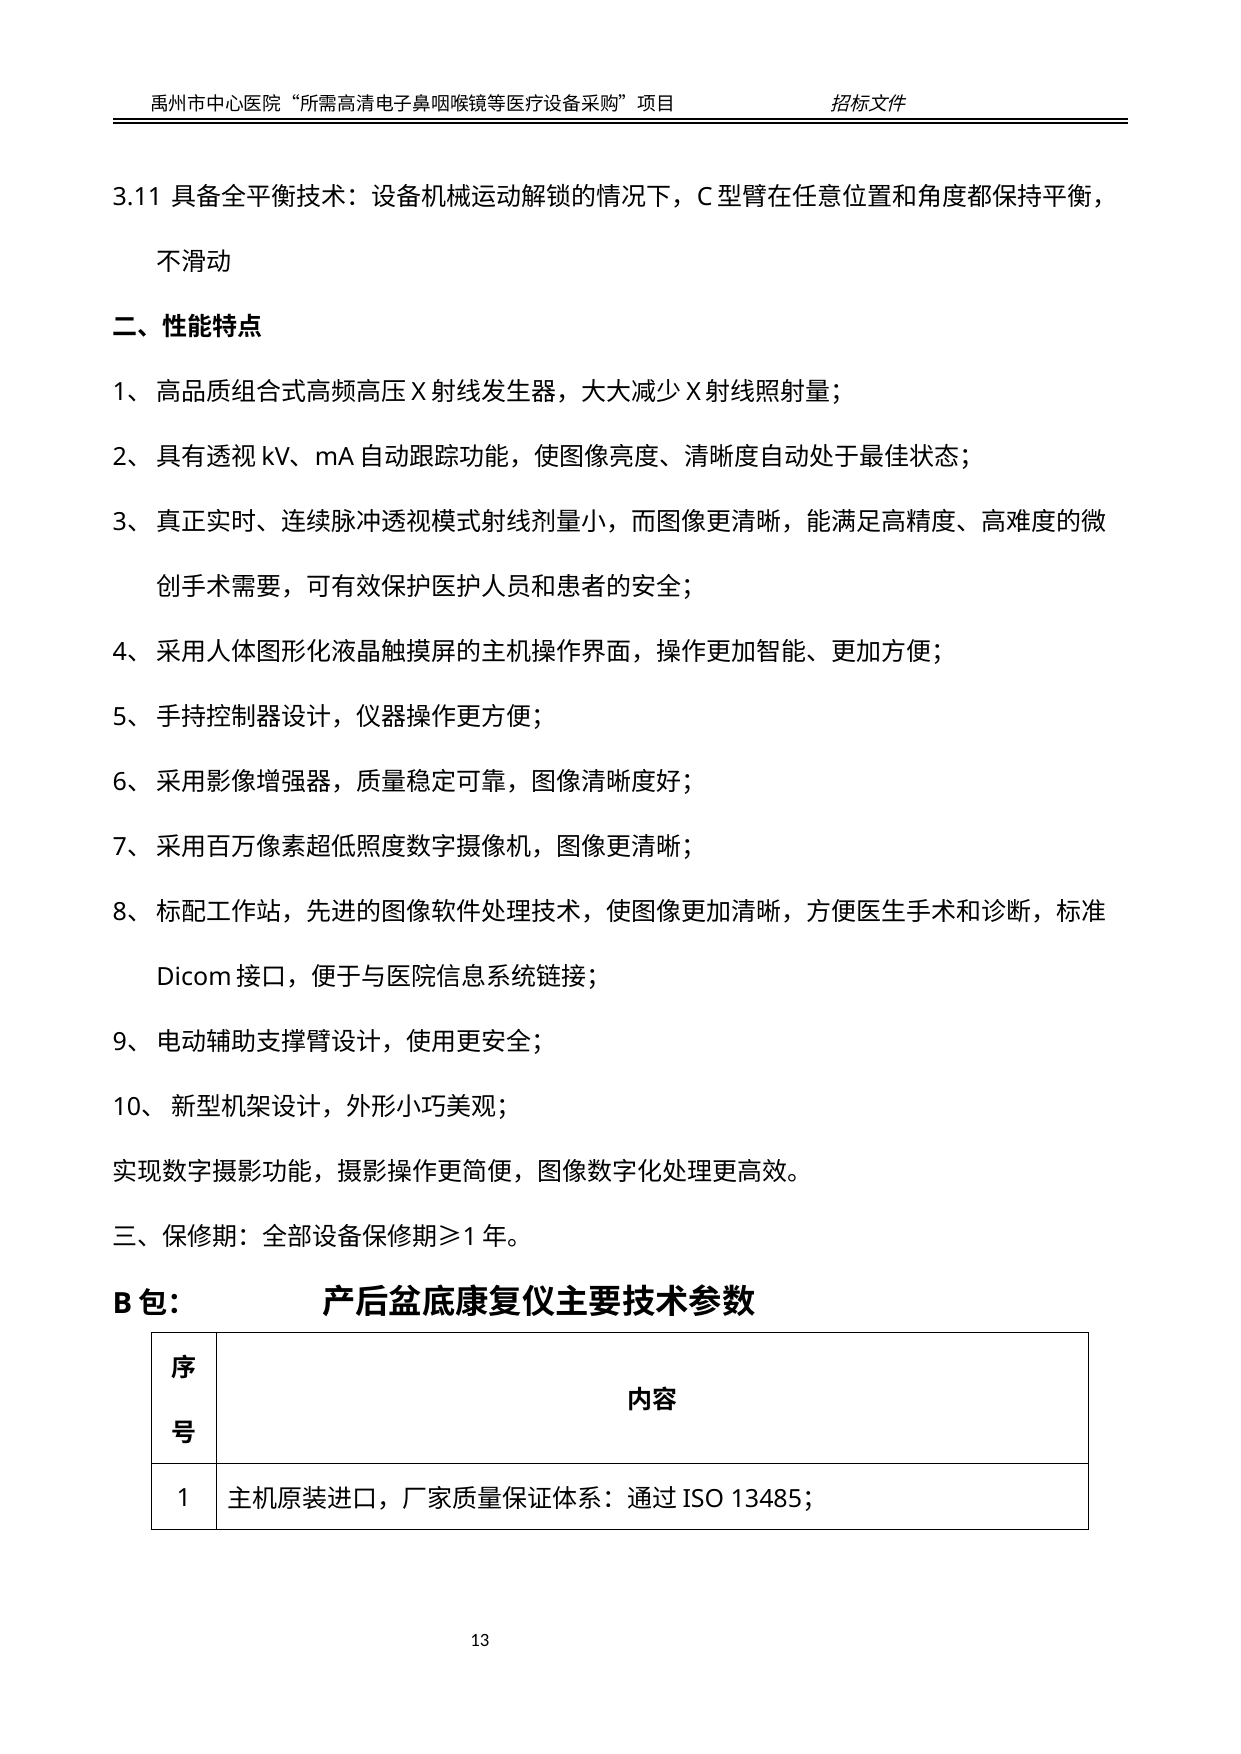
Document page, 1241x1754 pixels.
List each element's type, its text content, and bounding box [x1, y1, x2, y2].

text 二、性能特点 [112, 292, 1128, 357]
list 真正实时、连续脉冲透视模式射线剂量小，而图像更清晰，能满足高精度、高难度的微创手术需要，可有效保护医护人员和患者的安全； [112, 487, 1128, 617]
table_cell 主机原装进口，厂家质量保证体系：通过ISO 13485； [217, 1464, 1088, 1529]
table_cell 1 [152, 1464, 216, 1529]
list 标配工作站，先进的图像软件处理技术，使图像更加清晰，方便医生手术和诊断，标准Dicom接口，便于与医院信息系统链接； [112, 877, 1128, 1007]
list 采用百万像素超低照度数字摄像机，图像更清晰； [112, 812, 1128, 877]
list 具有透视kV、mA自动跟踪功能，使图像亮度、清晰度自动处于最佳状态； [112, 422, 1128, 487]
text B包： 产后盆底康复仪主要技术参数 [112, 1267, 1128, 1332]
list 采用影像增强器，质量稳定可靠，图像清晰度好； [112, 747, 1128, 812]
list 新型机架设计，外形小巧美观； [112, 1072, 1128, 1137]
list 具备全平衡技术：设备机械运动解锁的情况下，C型臂在任意位置和角度都保持平衡，不滑动 [112, 162, 1128, 292]
list 采用人体图形化液晶触摸屏的主机操作界面，操作更加智能、更加方便； [112, 617, 1128, 682]
text 实现数字摄影功能，摄影操作更简便，图像数字化处理更高效。 [112, 1137, 1128, 1202]
list 电动辅助支撑臂设计，使用更安全； [112, 1007, 1128, 1072]
table_header 内容 [217, 1333, 1088, 1463]
list 高品质组合式高频高压X射线发生器，大大减少X射线照射量； [112, 357, 1128, 422]
table_header 序号 [152, 1333, 216, 1463]
list 手持控制器设计，仪器操作更方便； [112, 682, 1128, 747]
text 三、保修期：全部设备保修期≥1年。 [112, 1202, 1128, 1267]
